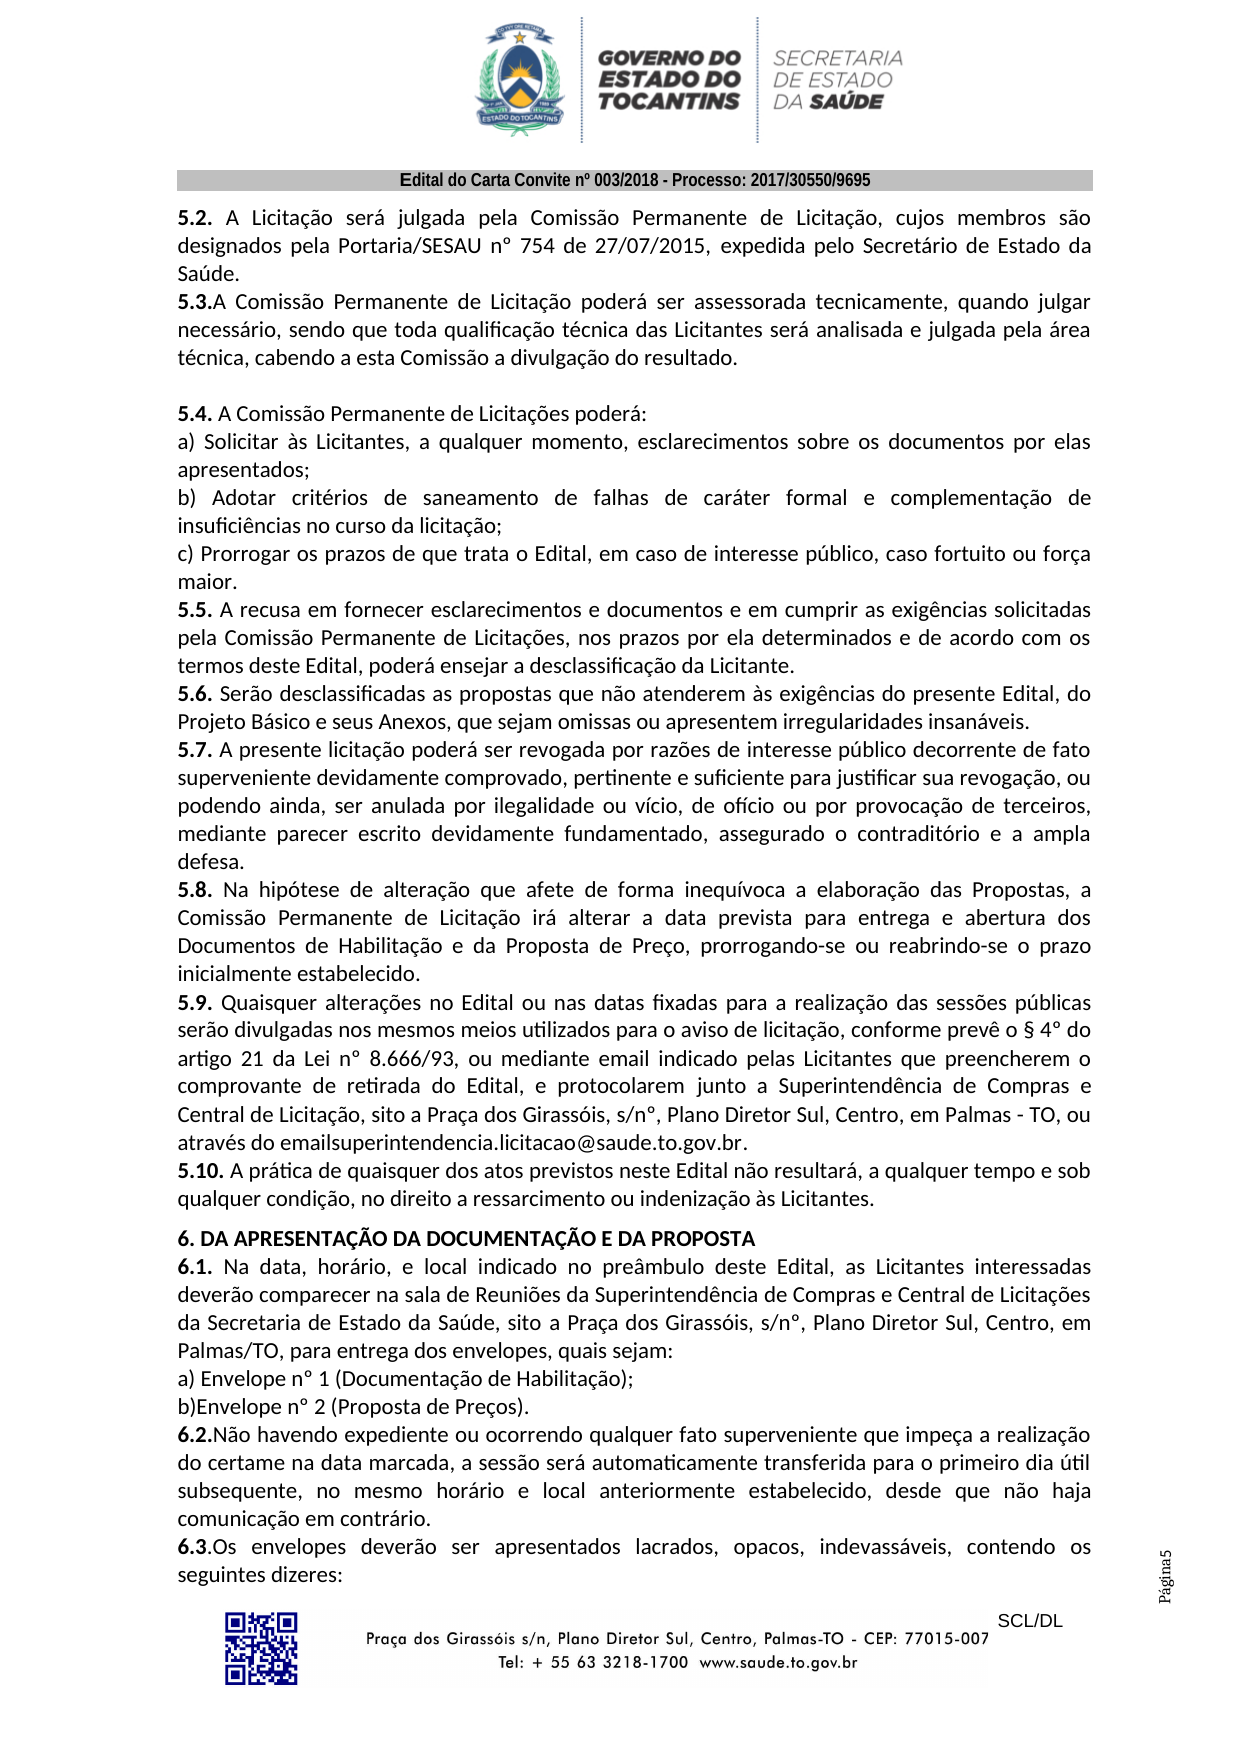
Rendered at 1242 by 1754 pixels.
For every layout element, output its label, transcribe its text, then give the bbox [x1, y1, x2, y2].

text b) Adotar critérios de saneamento de falhas de caráter formal e complementação de insuficiências no curso da licitação; [177, 483, 1093, 539]
text a) Envelope nº 1 (Documentação de Habilitação); [177, 1364, 1093, 1392]
picture [290, 14, 1093, 145]
text 6.3.Os envelopes deverão ser apresentados lacrados, opacos, indevassáveis, contendo os seguintes dizeres: [177, 1532, 1093, 1588]
text 5.7. A presente licitação poderá ser revogada por razões de interesse público decorrente de fato superveniente devidamente comprovado, pertinente e suficiente para justificar sua revogação, ou podendo ainda, ser anulada por ilegalidade ou vício, de ofício ou por provocação de terceiros, mediante parecer escrito devidamente fundamentado, assegurado o contraditório e a ampla defesa. [177, 735, 1093, 876]
text 5.5. A recusa em fornecer esclarecimentos e documentos e em cumprir as exigências solicitadas pela Comissão Permanente de Licitações, nos prazos por ela determinados e de acordo com os termos deste Edital, poderá ensejar a desclassificação da Licitante. [177, 595, 1093, 679]
text 5.3.A Comissão Permanente de Licitação poderá ser assessorada tecnicamente, quando julgar necessário, sendo que toda qualificação técnica das Licitantes será analisada e julgada pela área técnica, cabendo a esta Comissão a divulgação do resultado. [177, 287, 1093, 371]
subtitle 6. DA APRESENTAÇÃO DA DOCUMENTAÇÃO E DA PROPOSTA [177, 1224, 1093, 1252]
text 5.9. Quaisquer alterações no Edital ou nas datas fixadas para a realização das sessões públicas serão divulgadas nos mesmos meios utilizados para o aviso de licitação, conforme prevê o § 4º do artigo 21 da Lei nº 8.666/93, ou mediante email indicado pelas Licitantes que preencherem o comprovante de retirada do Edital, e protocolarem junto a Superintendência de Compras e Central de Licitação, sito a Praça dos Girassóis, s/nº, Plano Diretor Sul, Centro, em Palmas - TO, ou através do emailsuperintendencia.licitacao@saude.to.gov.br. [177, 988, 1093, 1156]
picture [222, 1609, 989, 1688]
text 6.2.Não havendo expediente ou ocorrendo qualquer fato superveniente que impeça a realização do certame na data marcada, a sessão será automaticamente transferida para o primeiro dia útil subsequente, no mesmo horário e local anteriormente estabelecido, desde que não haja comunicação em contrário. [177, 1420, 1093, 1532]
text a) Solicitar às Licitantes, a qualquer momento, esclarecimentos sobre os documentos por elas apresentados; [177, 427, 1093, 483]
text c) Prorrogar os prazos de que trata o Edital, em caso de interesse público, caso fortuito ou força maior. [177, 539, 1093, 595]
text 5.10. A prática de quaisquer dos atos previstos neste Edital não resultará, a qualquer tempo e sob qualquer condição, no direito a ressarcimento ou indenização às Licitantes. [177, 1156, 1093, 1212]
text b)Envelope nº 2 (Proposta de Preços). [177, 1392, 1093, 1420]
text 6.1. Na data, horário, e local indicado no preâmbulo deste Edital, as Licitantes interessadas deverão comparecer na sala de Reuniões da Superintendência de Compras e Central de Licitações da Secretaria de Estado da Saúde, sito a Praça dos Girassóis, s/nº, Plano Diretor Sul, Centro, em Palmas/TO, para entrega dos envelopes, quais sejam: [177, 1252, 1093, 1364]
text 5.8. Na hipótese de alteração que afete de forma inequívoca a elaboração das Propostas, a Comissão Permanente de Licitação irá alterar a data prevista para entrega e abertura dos Documentos de Habilitação e da Proposta de Preço, prorrogando-se ou reabrindo-se o prazo inicialmente estabelecido. [177, 876, 1093, 988]
text 5.6. Serão desclassificadas as propostas que não atenderem às exigências do presente Edital, do Projeto Básico e seus Anexos, que sejam omissas ou apresentem irregularidades insanáveis. [177, 679, 1093, 735]
text 5.4. A Comissão Permanente de Licitações poderá: [177, 399, 1093, 427]
text 5.2. A Licitação será julgada pela Comissão Permanente de Licitação, cujos membros são designados pela Portaria/SESAU nº 754 de 27/07/2015, expedida pelo Secretário de Estado da Saúde. [177, 203, 1093, 287]
